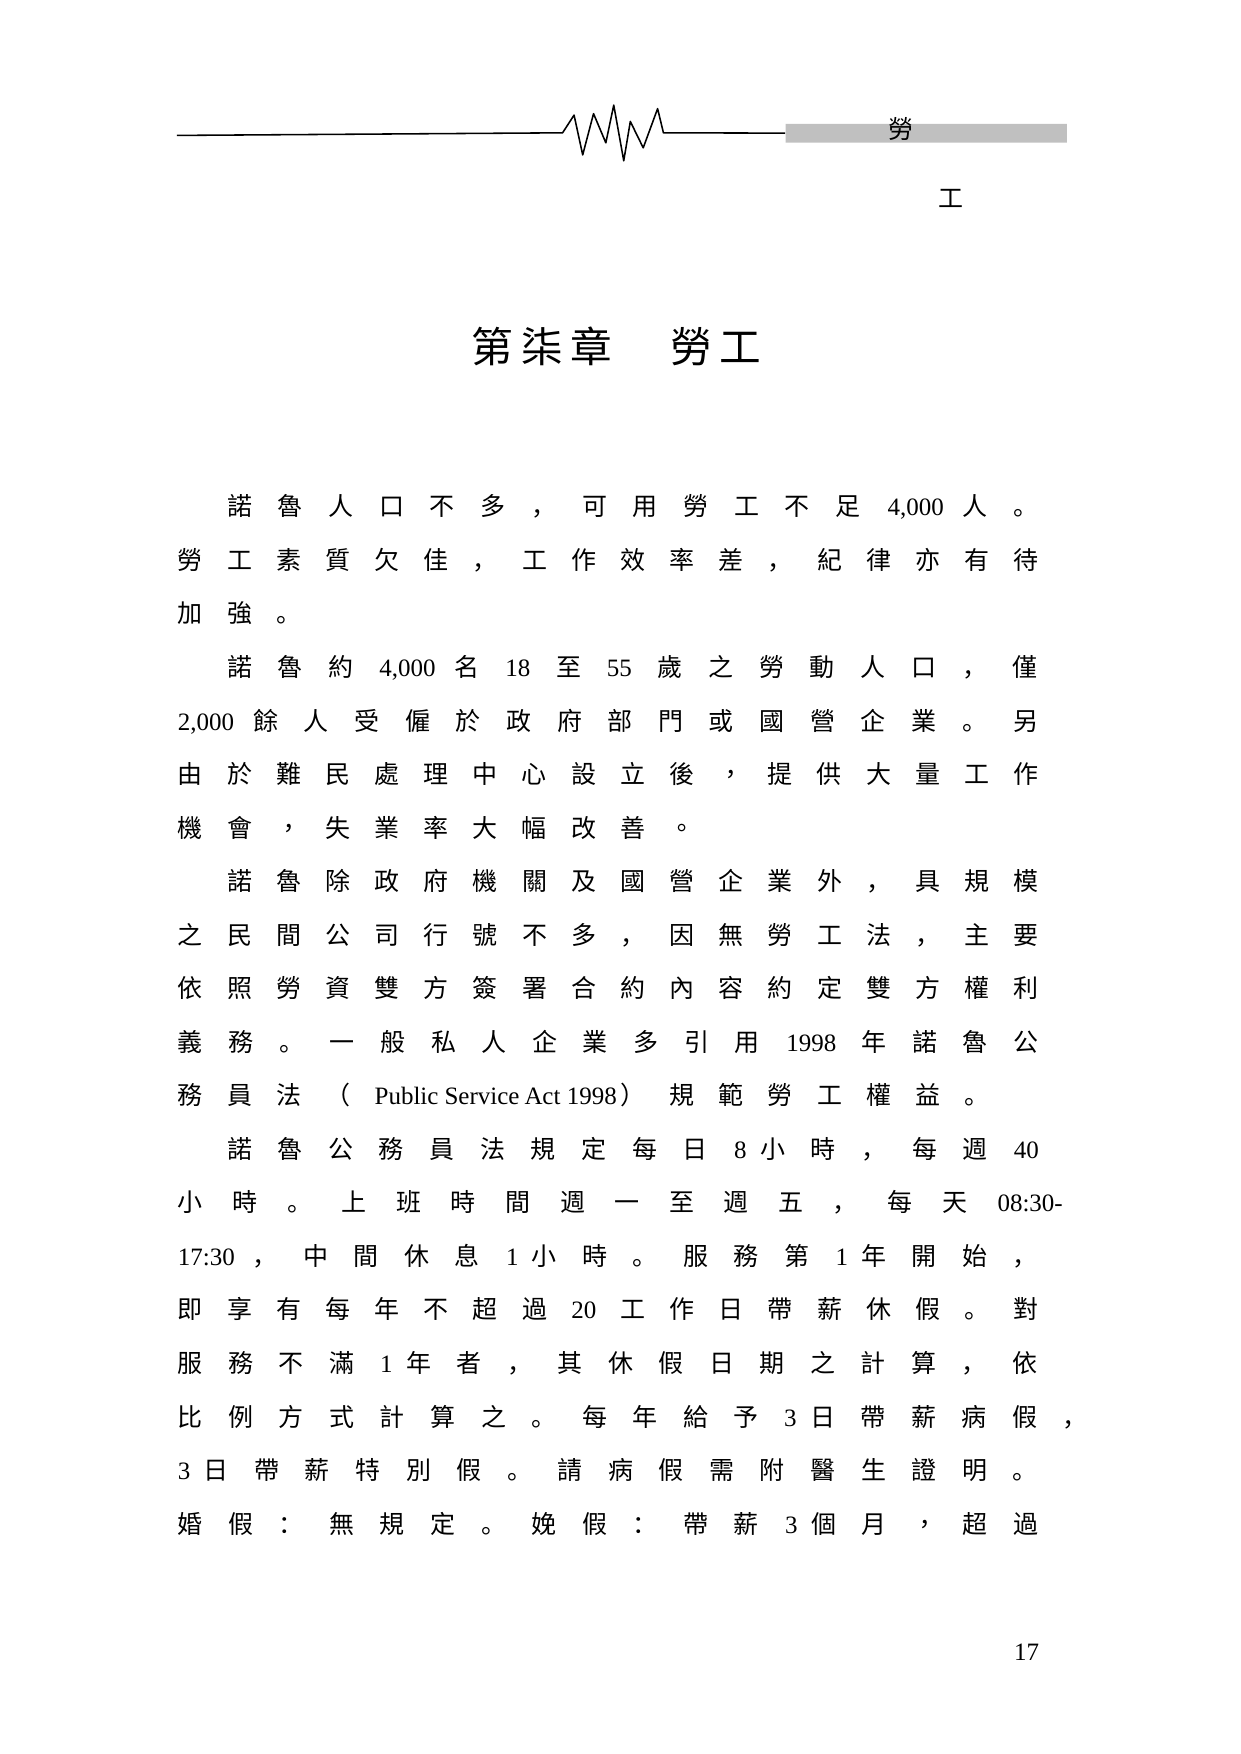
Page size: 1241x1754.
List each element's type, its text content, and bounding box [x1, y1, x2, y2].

text 諾魯人口不多，可用勞工不足4,000人。勞工素質欠佳，工作效率差，紀律亦有待加強。 [178, 478, 1063, 639]
text 諾魯約4,000名18至55歲之勞動人口，僅2,000餘人受僱於政府部門或國營企業。另由於難民處理中心設立後，提供大量工作機會，失業率大幅改善。 [178, 639, 1063, 853]
text 第柒章 勞工 [178, 291, 1063, 398]
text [178, 1121, 1063, 1549]
text 諾魯除政府機關及國營企業外，具規模之民間公司行號不多，因無勞工法，主要依照勞資雙方簽署合約內容約定雙方權利義務。一般私人企業多引用1998年諾魯公務員法（Public Service Act 1998）規範勞工權益。 [178, 853, 1063, 1121]
